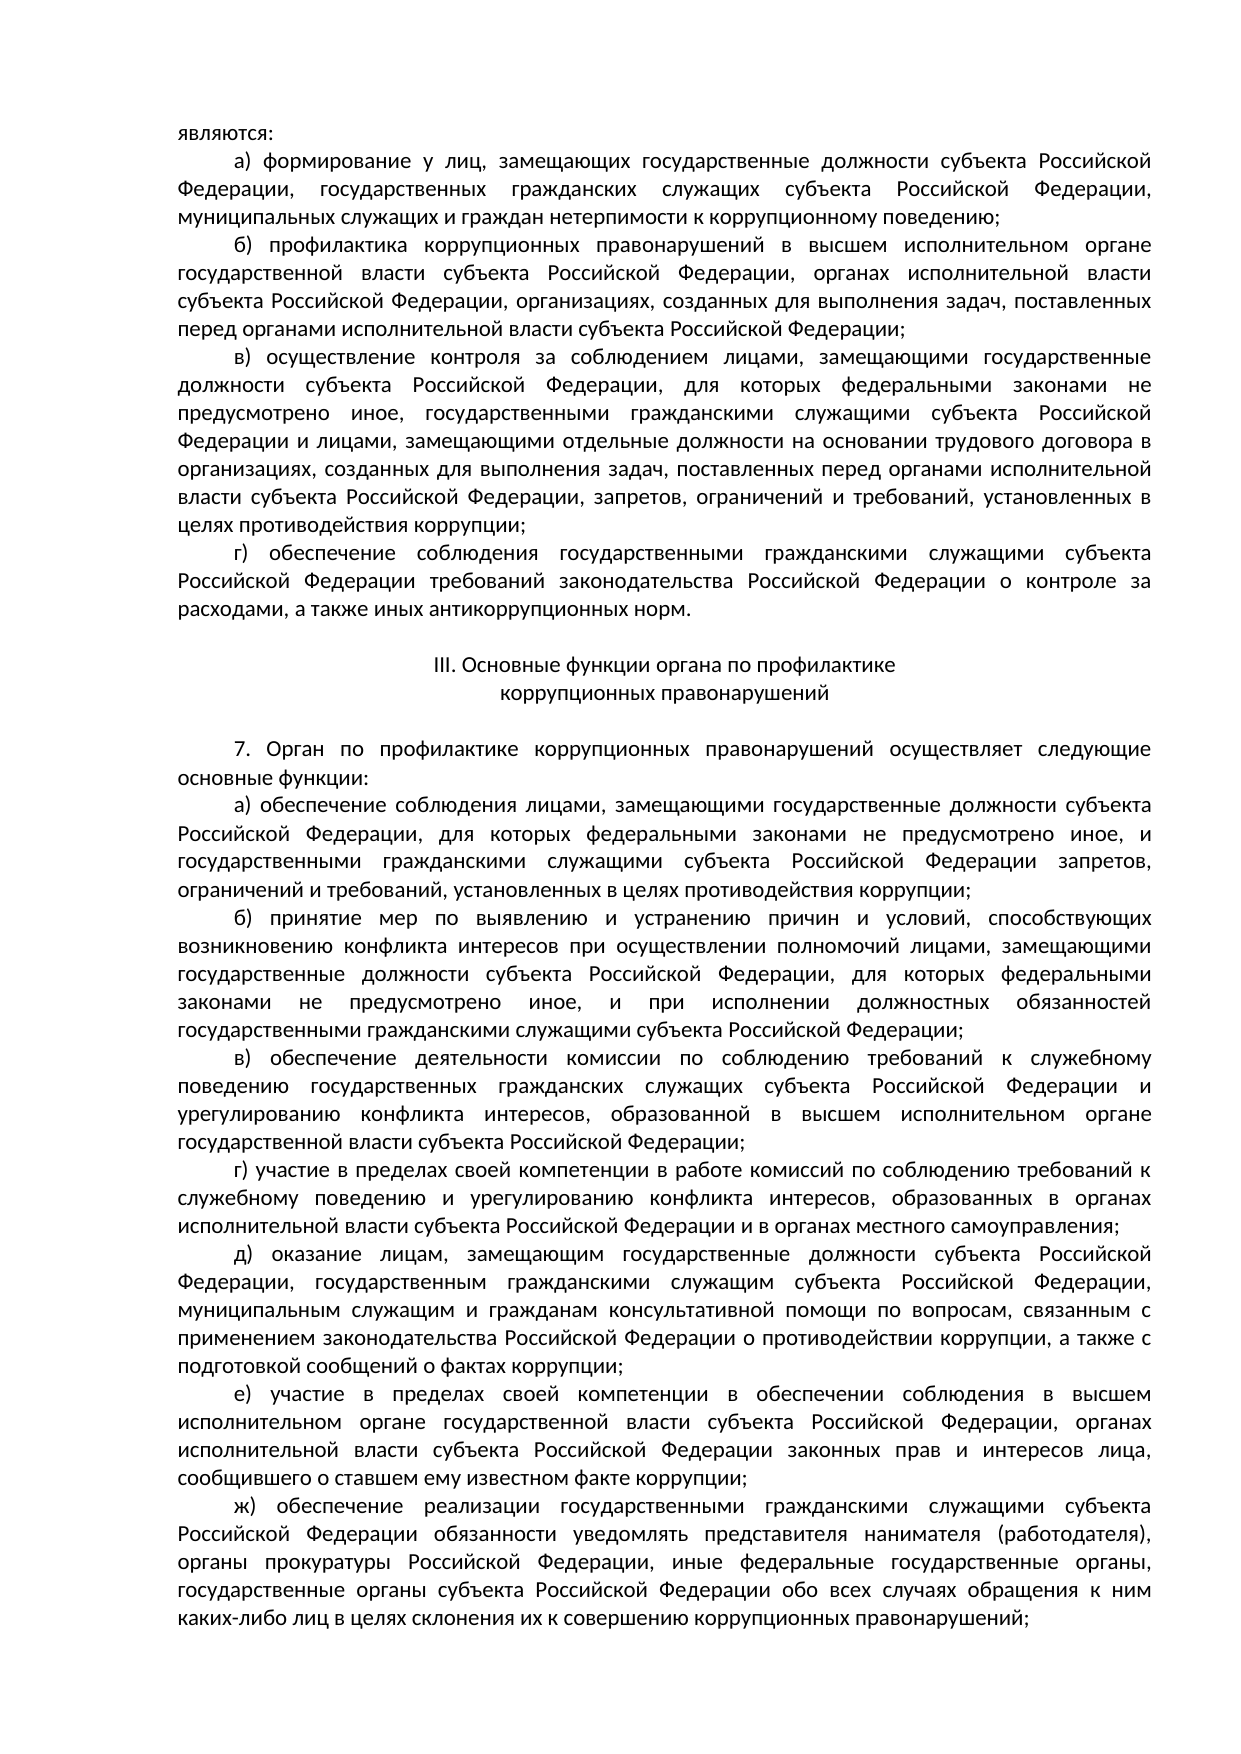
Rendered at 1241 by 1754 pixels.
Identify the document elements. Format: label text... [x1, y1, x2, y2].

text коррупционных правонарушений [177, 678, 1152, 707]
text 7. Орган по профилактике коррупционных правонарушений осуществляет следующие основные функции: [177, 734, 1152, 791]
text г) обеспечение соблюдения государственными гражданскими служащими субъекта Российской Федерации требований законодательства Российской Федерации о контроле за расходами, а также иных антикоррупционных норм. [177, 538, 1152, 622]
text а) формирование у лиц, замещающих государственные должности субъекта Российской Федерации, государственных гражданских служащих субъекта Российской Федерации, муниципальных служащих и граждан нетерпимости к коррупционному поведению; [177, 146, 1152, 230]
text III. Основные функции органа по профилактике [177, 651, 1152, 678]
text в) обеспечение деятельности комиссии по соблюдению требований к служебному поведению государственных гражданских служащих субъекта Российской Федерации и урегулированию конфликта интересов, образованной в высшем исполнительном органе государственной власти субъекта Российской Федерации; [177, 1043, 1152, 1155]
text е) участие в пределах своей компетенции в обеспечении соблюдения в высшем исполнительном органе государственной власти субъекта Российской Федерации, органах исполнительной власти субъекта Российской Федерации законных прав и интересов лица, сообщившего о ставшем ему известном факте коррупции; [177, 1379, 1152, 1491]
text б) принятие мер по выявлению и устранению причин и условий, способствующих возникновению конфликта интересов при осуществлении полномочий лицами, замещающими государственные должности субъекта Российской Федерации, для которых федеральными законами не предусмотрено иное, и при исполнении должностных обязанностей государственными гражданскими служащими субъекта Российской Федерации; [177, 903, 1152, 1043]
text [177, 118, 1152, 146]
text а) обеспечение соблюдения лицами, замещающими государственные должности субъекта Российской Федерации, для которых федеральными законами не предусмотрено иное, и государственными гражданскими служащими субъекта Российской Федерации запретов, ограничений и требований, установленных в целях противодействия коррупции; [177, 791, 1152, 903]
text б) профилактика коррупционных правонарушений в высшем исполнительном органе государственной власти субъекта Российской Федерации, органах исполнительной власти субъекта Российской Федерации, организациях, созданных для выполнения задач, поставленных перед органами исполнительной власти субъекта Российской Федерации; [177, 230, 1152, 342]
text г) участие в пределах своей компетенции в работе комиссий по соблюдению требований к служебному поведению и урегулированию конфликта интересов, образованных в органах исполнительной власти субъекта Российской Федерации и в органах местного самоуправления; [177, 1155, 1152, 1239]
text д) оказание лицам, замещающим государственные должности субъекта Российской Федерации, государственным гражданскими служащим субъекта Российской Федерации, муниципальным служащим и гражданам консультативной помощи по вопросам, связанным с применением законодательства Российской Федерации о противодействии коррупции, а также с подготовкой сообщений о фактах коррупции; [177, 1239, 1152, 1379]
text в) осуществление контроля за соблюдением лицами, замещающими государственные должности субъекта Российской Федерации, для которых федеральными законами не предусмотрено иное, государственными гражданскими служащими субъекта Российской Федерации и лицами, замещающими отдельные должности на основании трудового договора в организациях, созданных для выполнения задач, поставленных перед органами исполнительной власти субъекта Российской Федерации, запретов, ограничений и требований, установленных в целях противодействия коррупции; [177, 342, 1152, 538]
text ж) обеспечение реализации государственными гражданскими служащими субъекта Российской Федерации обязанности уведомлять представителя нанимателя (работодателя), органы прокуратуры Российской Федерации, иные федеральные государственные органы, государственные органы субъекта Российской Федерации обо всех случаях обращения к ним каких-либо лиц в целях склонения их к совершению коррупционных правонарушений; [177, 1491, 1152, 1631]
